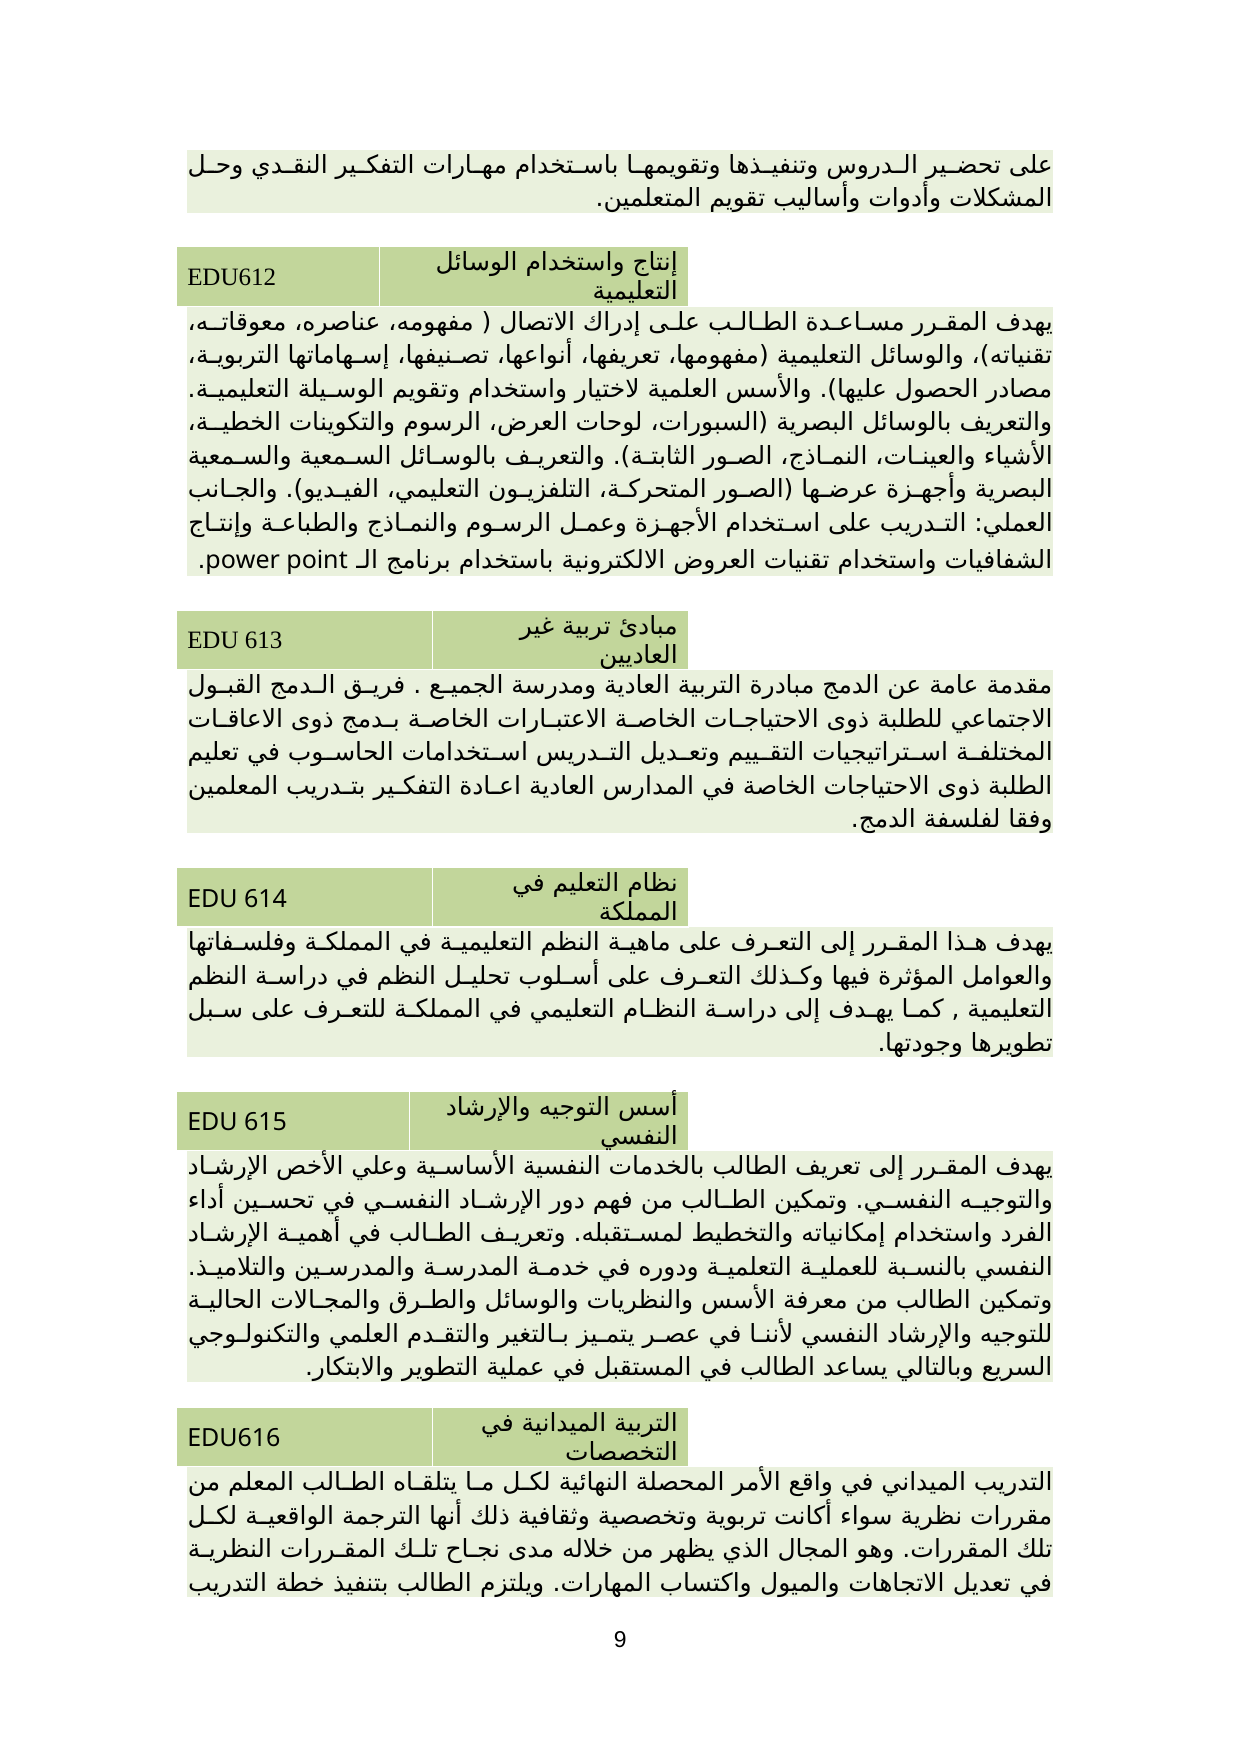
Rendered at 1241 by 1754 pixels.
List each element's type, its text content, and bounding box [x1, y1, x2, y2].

text مقدمة عامة عن الدمج مبادرة التربية العادية ومدرسة الجميع . فريق الدمج القبول الاجتماعي للطلبة ذوى الاحتياجات الخاصة الاعتبارات الخاصة بدمج ذوى الاعاقات المختلفة استراتيجيات التقييم وتعديل التدريس استخدامات الحاسوب في تعليم الطلبة ذوى الاحتياجات الخاصة في المدارس العادية اعادة التفكير بتدريب المعلمين وفقا لفلسفة الدمج. [187, 670, 1053, 833]
text يهدف المقـرر إلى تعريف الطالب بالخدمات النفسية الأساسية وعلي الأخص الإرشاد والتوجيه النفسي. وتمكين الطالب من فهم دور الإرشاد النفسي في تحسين أداء الفرد واستخدام إمكانياته والتخطيط لمستقبله. وتعريف الطالب في أهمية الإرشاد النفسي بالنسبة للعملية التعلمية ودوره في خدمة المدرسة والمدرسين والتلاميذ. وتمكين الطالب من معرفة الأسس والنظريات والوسائل والطرق والمجالات الحالية للتوجيه والإرشاد النفسي لأننا في عصر يتميز بالتغير والتقدم العلمي والتكنولوجي السريع وبالتالي يساعد الطالب في المستقبل في عملية التطوير والابتكار. [187, 1151, 1053, 1382]
text يهدف هذا المقرر إلى التعرف على ماهية النظم التعليمية في المملكة وفلسفاتها والعوامل المؤثرة فيها وكذلك التعرف على أسلوب تحليل النظم في دراسة النظم التعليمية , كما يهدف إلى دراسة النظام التعليمي في المملكة للتعرف على سبل تطويرها وجودتها. [187, 927, 1053, 1057]
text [187, 150, 1053, 213]
table_header أسس التوجيه والإرشاد النفسي [410, 1092, 688, 1150]
table_header إنتاج واستخدام الوسائل التعليمية [380, 247, 688, 306]
table_header نظام التعليم في المملكة [433, 868, 688, 926]
table_header EDU612 [177, 247, 379, 306]
table_header EDU 613 [177, 611, 432, 669]
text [187, 1467, 1053, 1597]
text يهدف المقـرر مسـاعـدة الطـالـب علـى إدراك الاتصال ( مفهومه، عناصره، معوقاته، تقنياته)، والوسائل التعليمية (مفهومها، تعريفها، أنواعها، تصنيفها، إسهاماتها التربوية، مصادر الحصول عليها). والأسس العلمية لاختيار واستخدام وتقويم الوسيلة التعليمية. والتعريف بالوسائل البصرية (السبورات، لوحات العرض، الرسوم والتكوينات الخطية، الأشياء والعينات، النماذج، الصور الثابتة). والتعريف بالوسائل السمعية والسمعية البصرية وأجهزة عرضها (الصور المتحركة، التلفزيون التعليمي، الفيديو). والجانب العملي: التدريب على استخدام الأجهزة وعمل الرسوم والنماذج والطباعة وإنتاج الشفافيات واستخدام تقنيات العروض الالكترونية باستخدام برنامج الـ power point. [187, 307, 1053, 576]
table_header EDU616 [177, 1408, 432, 1466]
table_header EDU 615 [177, 1092, 409, 1150]
table_header مبادئ تربية غير العاديين [433, 611, 688, 669]
table_header EDU 614 [177, 868, 432, 926]
table_header التربية الميدانية في التخصصات [433, 1408, 688, 1466]
